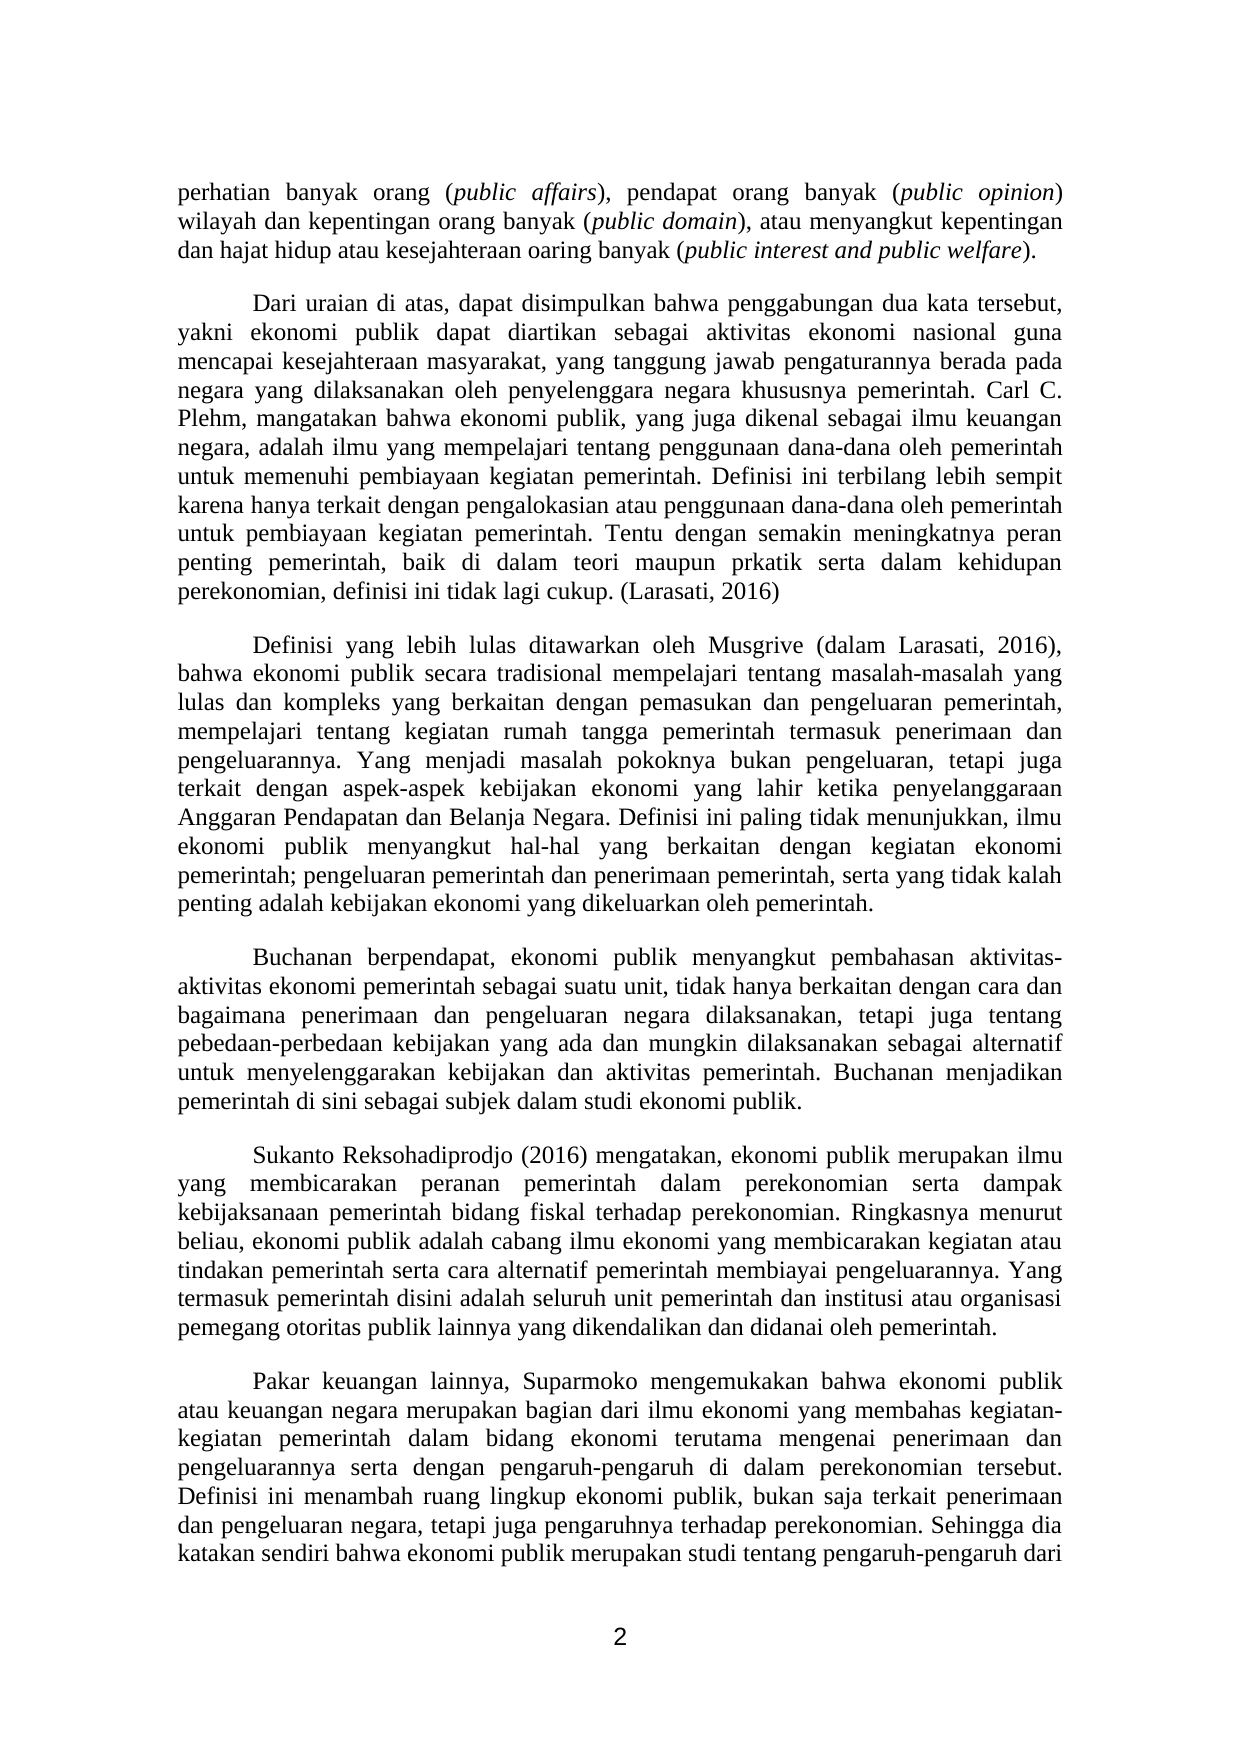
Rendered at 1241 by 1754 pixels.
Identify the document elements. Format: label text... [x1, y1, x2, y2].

text Definisi yang lebih lulas ditawarkan oleh Musgrive (dalam Larasati, 2016), bahwa ekonomi publik secara tradisional mempelajari tentang masalah-masalah yang lulas dan kompleks yang berkaitan dengan pemasukan dan pengeluaran pemerintah, mempelajari tentang kegiatan rumah tangga pemerintah termasuk penerimaan dan pengeluarannya. Yang menjadi masalah pokoknya bukan pengeluaran, tetapi juga terkait dengan aspek-aspek kebijakan ekonomi yang lahir ketika penyelanggaraan Anggaran Pendapatan dan Belanja Negara. Definisi ini paling tidak menunjukkan, ilmu ekonomi publik menyangkut hal-hal yang berkaitan dengan kegiatan ekonomi pemerintah; pengeluaran pemerintah dan penerimaan pemerintah, serta yang tidak kalah penting adalah kebijakan ekonomi yang dikeluarkan oleh pemerintah. [177, 630, 1063, 917]
text Dari uraian di atas, dapat disimpulkan bahwa penggabungan dua kata tersebut, yakni ekonomi publik dapat diartikan sebagai aktivitas ekonomi nasional guna mencapai kesejahteraan masyarakat, yang tanggung jawab pengaturannya berada pada negara yang dilaksanakan oleh penyelenggara negara khususnya pemerintah. Carl C. Plehm, mangatakan bahwa ekonomi publik, yang juga dikenal sebagai ilmu keuangan negara, adalah ilmu yang mempelajari tentang penggunaan dana-dana oleh pemerintah untuk memenuhi pembiayaan kegiatan pemerintah. Definisi ini terbilang lebih sempit karena hanya terkait dengan pengalokasian atau penggunaan dana-dana oleh pemerintah untuk pembiayaan kegiatan pemerintah. Tentu dengan semakin meningkatnya peran penting pemerintah, baik di dalam teori maupun prkatik serta dalam kehidupan perekonomian, definisi ini tidak lagi cukup. (Larasati, 2016) [177, 288, 1063, 605]
text Buchanan berpendapat, ekonomi publik menyangkut pembahasan aktivitas-aktivitas ekonomi pemerintah sebagai suatu unit, tidak hanya berkaitan dengan cara dan bagaimana penerimaan dan pengeluaran negara dilaksanakan, tetapi juga tentang pebedaan-perbedaan kebijakan yang ada dan mungkin dilaksanakan sebagai alternatif untuk menyelenggarakan kebijakan dan aktivitas pemerintah. Buchanan menjadikan pemerintah di sini sebagai subjek dalam studi ekonomi publik. [177, 942, 1063, 1115]
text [177, 1366, 1063, 1567]
text Sukanto Reksohadiprodjo (2016) mengatakan, ekonomi publik merupakan ilmu yang membicarakan peranan pemerintah dalam perekonomian serta dampak kebijaksanaan pemerintah bidang fiskal terhadap perekonomian. Ringkasnya menurut beliau, ekonomi publik adalah cabang ilmu ekonomi yang membicarakan kegiatan atau tindakan pemerintah serta cara alternatif pemerintah membiayai pengeluarannya. Yang termasuk pemerintah disini adalah seluruh unit pemerintah dan institusi atau organisasi pemegang otoritas publik lainnya yang dikendalikan dan didanai oleh pemerintah. [177, 1140, 1063, 1341]
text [177, 177, 1063, 263]
